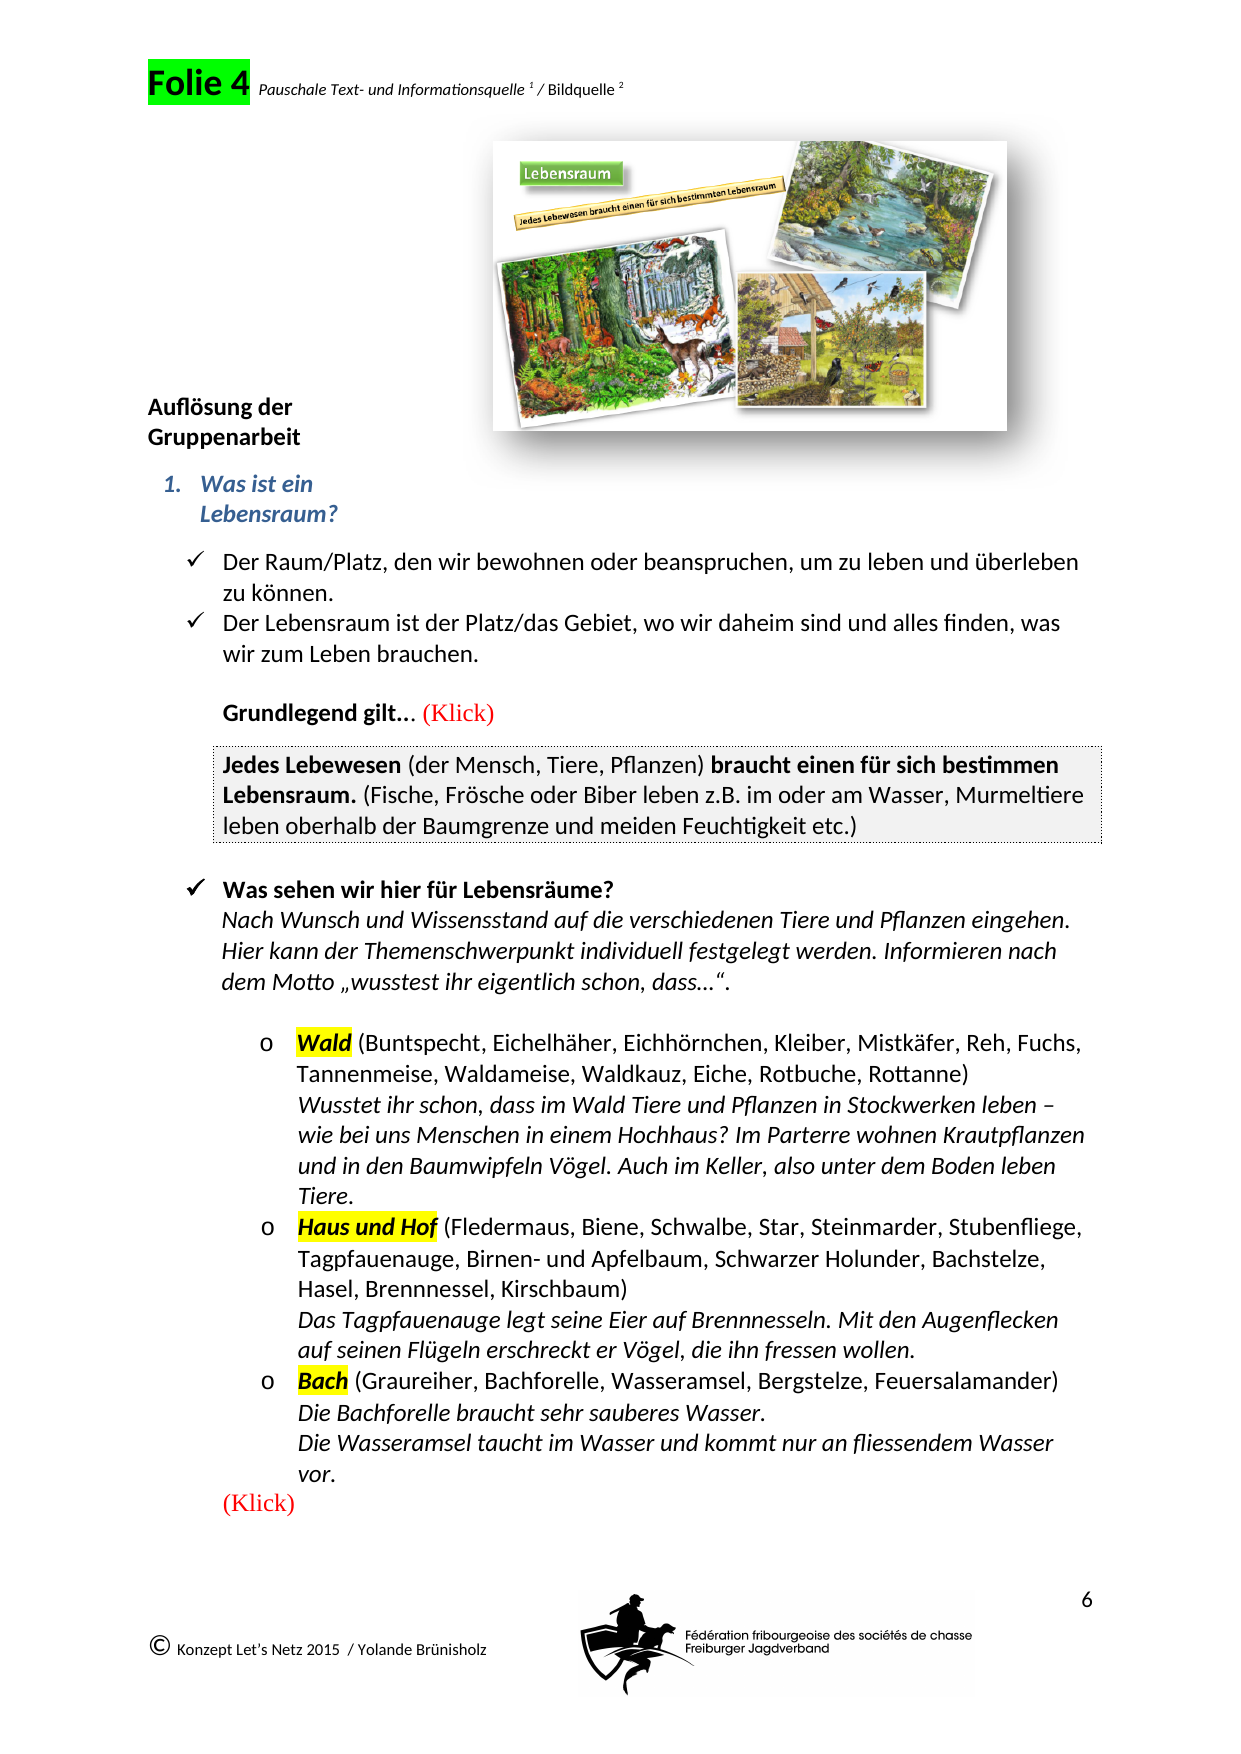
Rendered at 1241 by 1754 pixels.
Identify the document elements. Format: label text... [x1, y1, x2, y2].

list Grundlegend gilt... (Klick) [223, 698, 1092, 727]
list Was sehen wir hier für Lebensräume? [185, 874, 1092, 904]
list Haus und Hof (Fledermaus, Biene, Schwalbe, Star, Steinmarder, Stubenfliege, Tagpfauenauge, Birnen- und Apfelbaum, Schwarzer Holunder, Bachstelze, Hasel, Brennnessel, Kirschbaum) [260, 1211, 1092, 1304]
text Jedes Lebewesen (der Mensch, Tiere, Pflanzen) braucht einen für sich bestimmen Lebensraum. (Fische, Frösche oder Biber leben z.B. im oder am Wasser, Murmeltiere leben oberhalb der Baumgrenze und meiden Feuchtigkeit etc.) [213, 746, 1102, 843]
list (Klick) [223, 1488, 1092, 1517]
list Der Raum/Platz, den wir bewohnen oder beanspruchen, um zu leben und überleben zu können. [185, 547, 1092, 608]
text Die Bachforelle braucht sehr sauberes Wasser. [298, 1397, 1092, 1427]
list Was ist ein Lebensraum? [162, 469, 1092, 528]
picture [577, 1590, 974, 1697]
text Wusstet ihr schon, dass im Wald Tiere und Pflanzen in Stockwerken leben – wie bei uns Menschen in einem Hochhaus? Im Parterre wohnen Krautpflanzen und in den Baumwipfeln Vögel. Auch im Keller, also unter dem Boden leben Tiere. [298, 1089, 1092, 1211]
text Das Tagpfauenauge legt seine Eier auf Brennnesseln. Mit den Augenflecken auf seinen Flügeln erschreckt er Vögel, die ihn fressen wollen. [298, 1304, 1092, 1365]
text Auflösung der Gruppenarbeit [148, 392, 1092, 451]
text Folie 4 Pauschale Text- und Informationsquelle 1 / Bildquelle 2 [250, 59, 1092, 105]
picture [493, 141, 1007, 392]
text Die Wasseramsel taucht im Wasser und kommt nur an fliessendem Wasser vor. [298, 1427, 1092, 1488]
list Bach (Graureiher, Bachforelle, Wasseramsel, Bergstelze, Feuersalamander) [260, 1365, 1092, 1397]
list Der Lebensraum ist der Platz/das Gebiet, wo wir daheim sind und alles finden, was wir zum Leben brauchen. [185, 608, 1092, 669]
list Wald (Buntspecht, Eichelhäher, Eichhörnchen, Kleiber, Mistkäfer, Reh, Fuchs, Tannenmeise, Waldameise, Waldkauz, Eiche, Rotbuche, Rottanne) [259, 1027, 1092, 1089]
text Nach Wunsch und Wissensstand auf die verschiedenen Tiere und Pflanzen eingehen. Hier kann der Themenschwerpunkt individuell festgelegt werden. Informieren nach dem Motto „wusstest ihr eigentlich schon, dass…“. [221, 904, 1092, 996]
